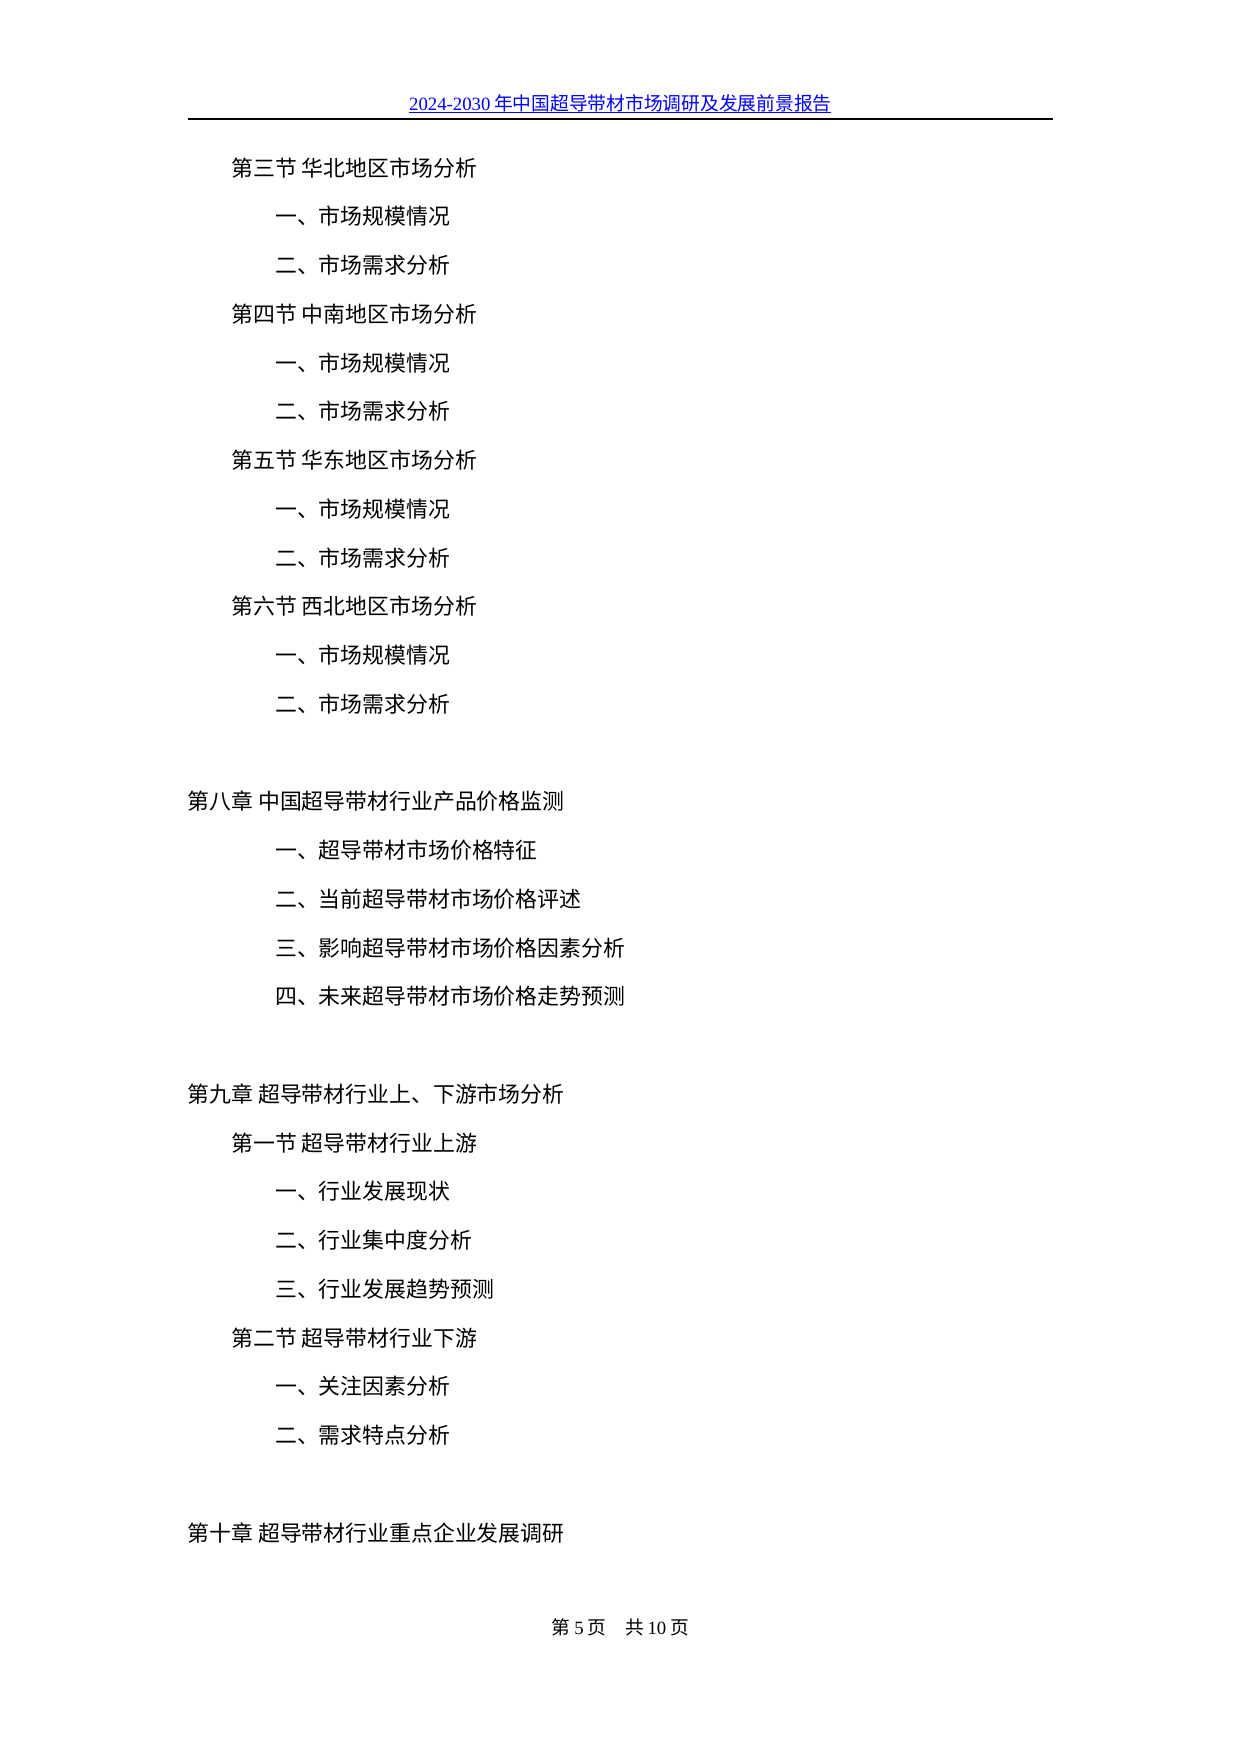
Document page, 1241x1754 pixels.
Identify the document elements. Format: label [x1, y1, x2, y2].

text [187, 150, 1053, 1548]
